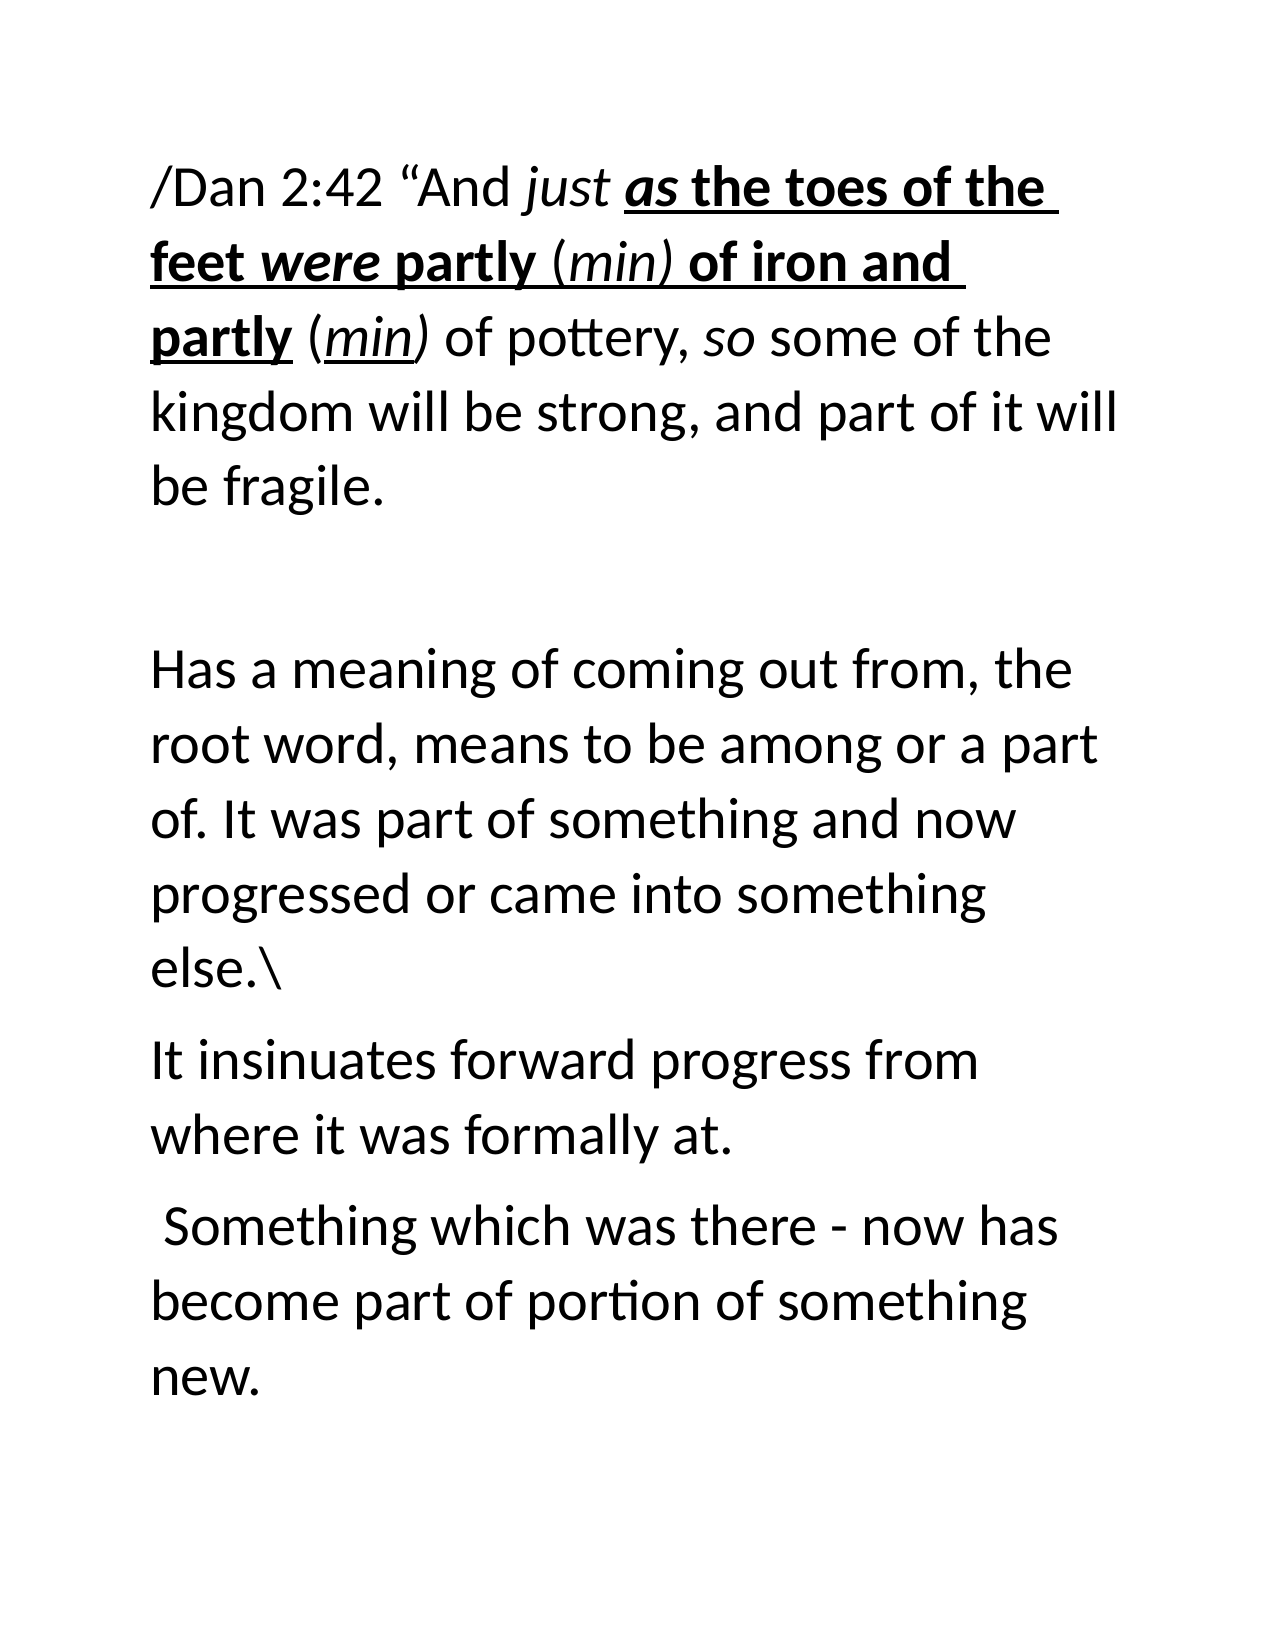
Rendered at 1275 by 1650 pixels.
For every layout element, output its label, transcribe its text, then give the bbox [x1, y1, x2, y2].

text Something which was there - now has become part of portion of something new. [150, 1189, 1125, 1410]
text Has a meaning of coming out from, the root word, means to be among or a part of. It was part of something and now progressed or came into something else.\ [150, 632, 1125, 1002]
text /Dan 2:42 “And just as the toes of the feet were partly (min) of iron and partly (min) of pottery, so some of the kingdom will be strong, and part of it will be fragile. [150, 150, 1125, 520]
text It insinuates forward progress from where it was formally at. [150, 1023, 1125, 1169]
